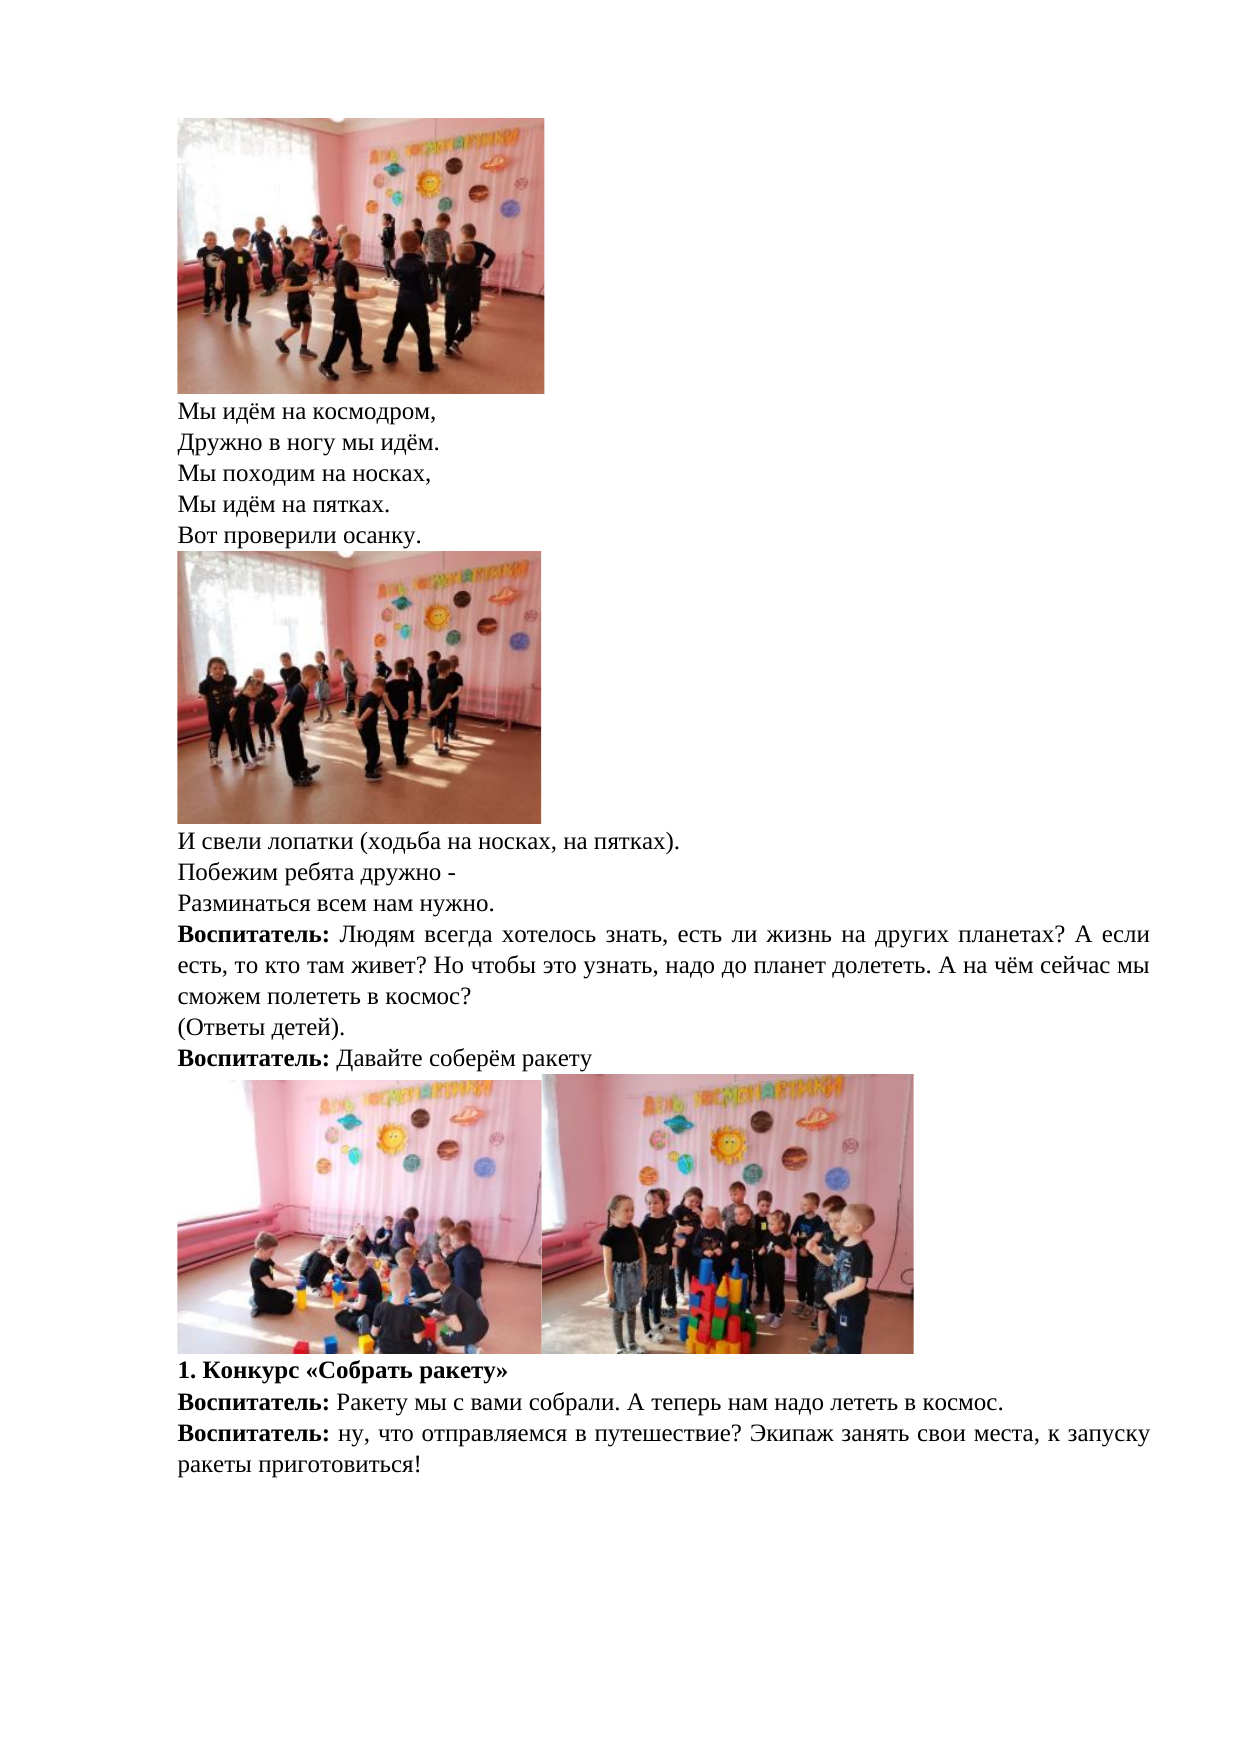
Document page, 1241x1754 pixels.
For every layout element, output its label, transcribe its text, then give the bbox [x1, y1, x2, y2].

text Воспитатель: Давайте соберём ракету [177, 1043, 1152, 1072]
picture [177, 551, 542, 824]
text Дружно в ногу мы идём. [177, 427, 1152, 456]
text И свели лопатки (ходьба на носках, на пятках). [177, 826, 1152, 855]
text Мы идём на космодром, [177, 396, 1152, 424]
text Мы походим на носках, [177, 458, 1152, 487]
text 1. Конкурс «Собрать ракету» [177, 1356, 1152, 1384]
picture [177, 1074, 914, 1354]
text Мы идём на пятках. [177, 489, 1152, 518]
text Разминаться всем нам нужно. [177, 888, 1152, 917]
text Побежим ребята дружно - [177, 857, 1152, 886]
text Воспитатель: Людям всегда хотелось знать, есть ли жизнь на других планетах? А если есть, то кто там живет? Но чтобы это узнать, надо до планет долететь. А на чём сейчас мы сможем полететь в космос? [177, 919, 1152, 1010]
text Воспитатель: ну, что отправляемся в путешествие? Экипаж занять свои места, к запуску ракеты приготовиться! [177, 1418, 1152, 1477]
text Вот проверили осанку. [177, 520, 1152, 549]
text (Ответы детей). [177, 1012, 1152, 1041]
text Воспитатель: Ракету мы с вами собрали. А теперь нам надо лететь в космос. [177, 1387, 1152, 1415]
picture [177, 118, 545, 394]
